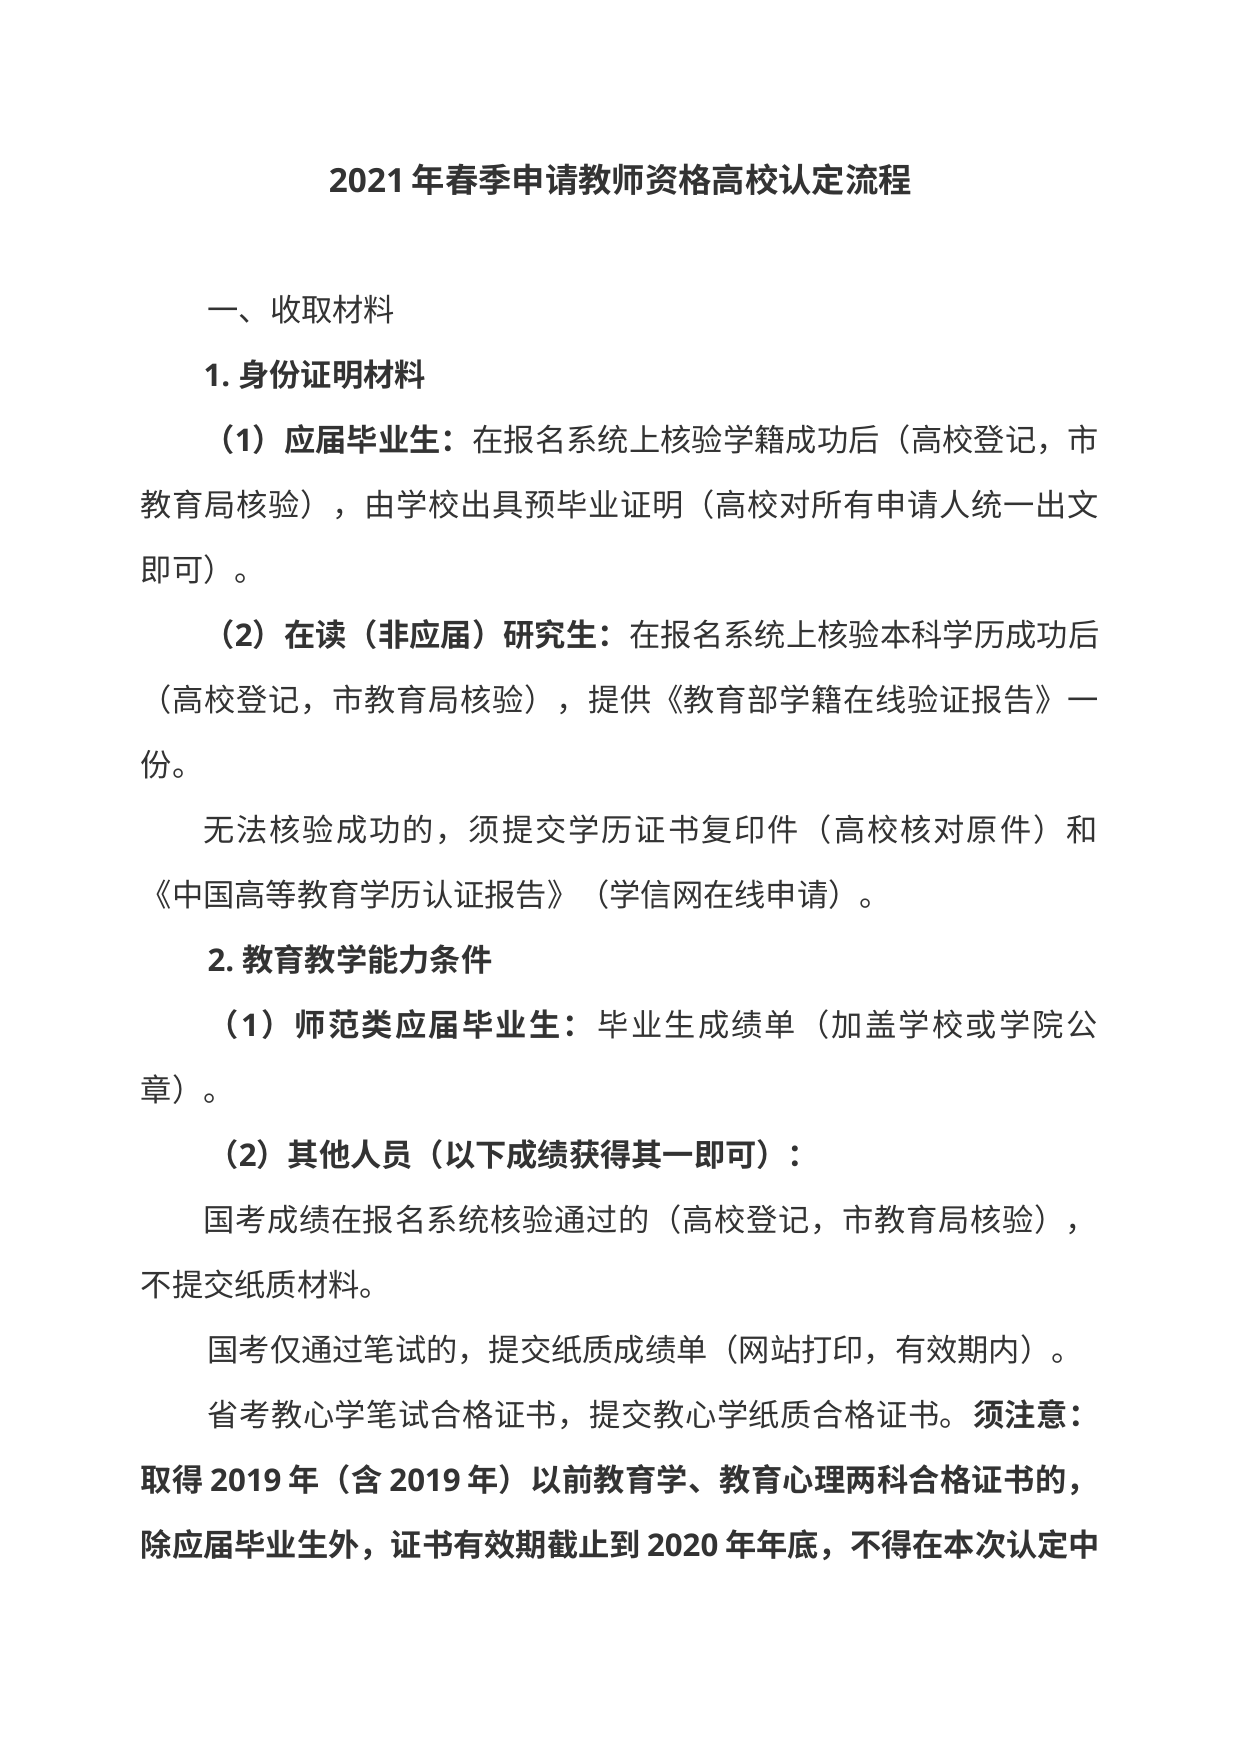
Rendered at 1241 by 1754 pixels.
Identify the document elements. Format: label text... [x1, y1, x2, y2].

text （2）在读（非应届）研究生：在报名系统上核验本科学历成功后（高校登记，市教育局核验），提供《教育部学籍在线验证报告》一份。 [141, 601, 1100, 676]
text 1. 身份证明材料 [141, 341, 1100, 406]
text （2）在读（非应届）研究生：在报名系统上核验本科学历成功后（高校登记，市教育局核验），提供《教育部学籍在线验证报告》一份。 [141, 721, 1100, 796]
text 国考成绩在报名系统核验通过的（高校登记，市教育局核验），不提交纸质材料。 [141, 1186, 1100, 1316]
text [141, 1381, 1100, 1576]
text 2. 教育教学能力条件 [141, 926, 1100, 991]
text （1）应届毕业生：在报名系统上核验学籍成功后（高校登记，市教育局核验），由学校出具预毕业证明（高校对所有申请人统一出文即可）。 [141, 406, 1100, 481]
text 2021年春季申请教师资格高校认定流程 [141, 146, 1100, 211]
text 国考仅通过笔试的，提交纸质成绩单（网站打印，有效期内）。 [141, 1316, 1100, 1381]
list 收取材料 [141, 276, 1100, 341]
text （1）师范类应届毕业生：毕业生成绩单（加盖学校或学院公章）。 [141, 991, 1100, 1121]
text 无法核验成功的，须提交学历证书复印件（高校核对原件）和《中国高等教育学历认证报告》（学信网在线申请）。 [141, 796, 1100, 926]
text （2）其他人员（以下成绩获得其一即可）： [141, 1121, 1100, 1186]
text （1）应届毕业生：在报名系统上核验学籍成功后（高校登记，市教育局核验），由学校出具预毕业证明（高校对所有申请人统一出文即可）。 [141, 526, 1100, 601]
